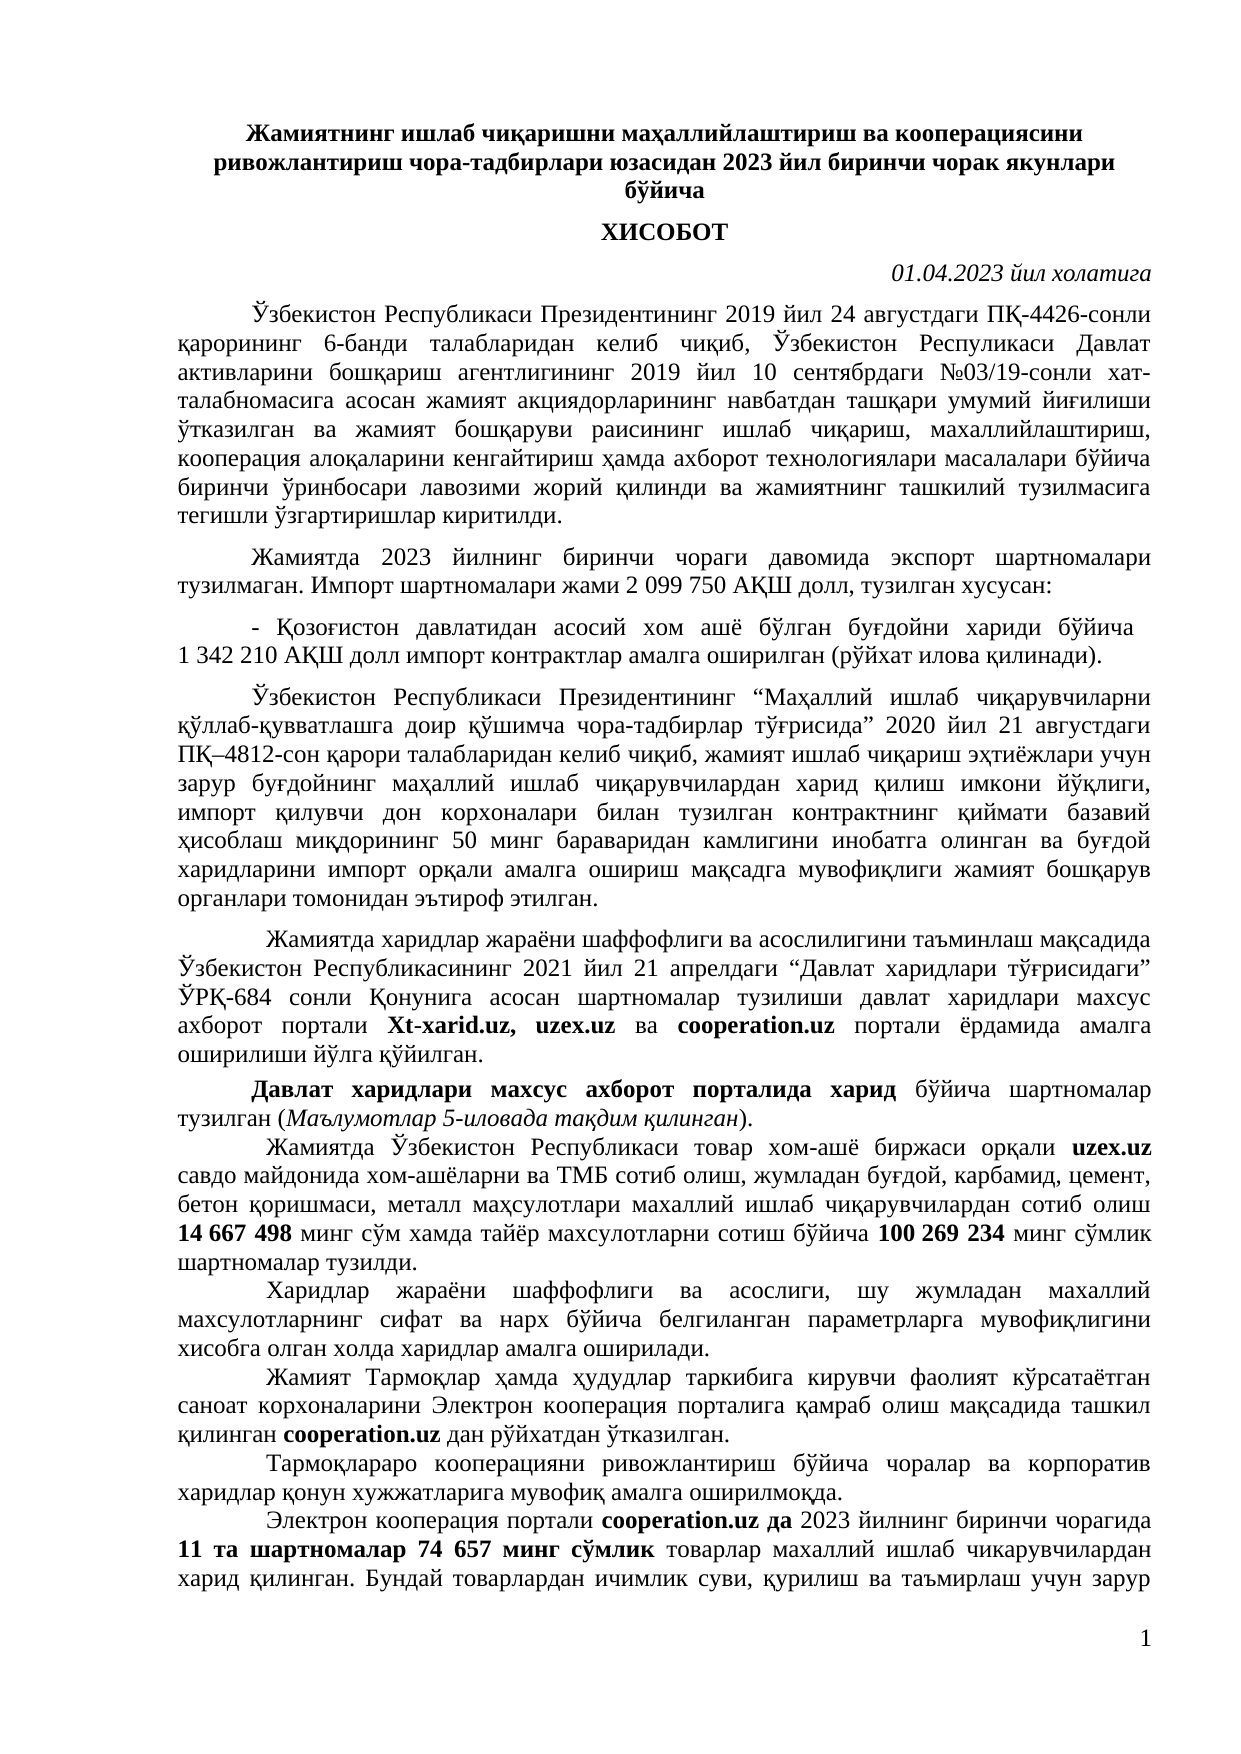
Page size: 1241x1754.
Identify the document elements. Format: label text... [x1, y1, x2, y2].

text Жамиятда харидлар жараёни шаффофлиги ва асослилигини таъминлаш мақсадида Ўзбекистон Республикасининг 2021 йил 21 апрелдаги “Давлат харидлари тўғрисидаги” ЎРҚ-684 сонли Қонунига асосан шартномалар тузилиши давлат харидлари махсус ахборот портали Xt-xarid.uz, uzex.uz ва cooperation.uz портали ёрдамида амалга оширилиши йўлга қўйилган. [177, 924, 1152, 1068]
text Жамиятда 2023 йилнинг биринчи чораги давомида экспорт шартномалари тузилмаган. Импорт шартномалари жами 2 099 750 АҚШ долл, тузилган хусусан: [177, 542, 1152, 599]
text Жамият Тармоқлар ҳамда ҳудудлар таркибига кирувчи фаолият кўрсатаётган саноат корхоналарини Электрон кооперация порталига қамраб олиш мақсадида ташкил қилинган cooperation.uz дан рўйхатдан ўтказилган. [177, 1362, 1152, 1448]
text Ўзбекистон Республикаси Президентининг “Маҳаллий ишлаб чиқарувчиларни қўллаб-қувватлашга доир қўшимча чора-тадбирлар тўғрисида” 2020 йил 21 августдаги ПҚ–4812-сон қарори талабларидан келиб чиқиб, жамият ишлаб чиқариш эҳтиёжлари учун зарур буғдойнинг маҳаллий ишлаб чиқарувчилардан харид қилиш имкони йўқлиги, импорт қилувчи дон корхоналари билан тузилган контрактнинг қиймати базавий ҳисоблаш миқдорининг 50 минг бараваридан камлигини инобатга олинган ва буғдой харидларини импорт орқали амалга ошириш мақсадга мувофиқлиги жамият бошқарув органлари томонидан эътироф этилган. [177, 682, 1152, 912]
text Тармоқлараро кооперацияни ривожлантириш бўйича чоралар ва корпоратив харидлар қонун хужжатларига мувофиқ амалга оширилмоқда. [177, 1448, 1152, 1506]
text Харидлар жараёни шаффофлиги ва асослиги, шу жумладан махаллий махсулотларнинг сифат ва нарх бўйича белгиланган параметрларга мувофиқлигини хисобга олган холда харидлар амалга оширилади. [177, 1276, 1152, 1362]
text ХИСОБОТ [177, 217, 1152, 246]
text Жамиятнинг ишлаб чиқаришни маҳаллийлаштириш ва кооперациясини ривожлантириш чора-тадбирлари юзасидан 2023 йил биринчи чорак якунлари бўйича [177, 118, 1152, 204]
text 01.04.2023 йил холатига [177, 258, 1152, 287]
text Жамиятда Ўзбекистон Республикаси товар хом-ашё биржаси орқали uzex.uz савдо майдонида хом-ашёларни ва ТМБ сотиб олиш, жумладан буғдой, карбамид, цемент, бетон қоришмаси, металл маҳсулотлари махаллий ишлаб чиқарувчилардан сотиб олиш 14 667 498 минг сўм хамда тайёр махсулотларни сотиш бўйича 100 269 234 минг сўмлик шартномалар тузилди. [177, 1132, 1152, 1276]
text Ўзбекистон Республикаси Президентининг 2019 йил 24 августдаги ПҚ-4426-сонли қарорининг 6-банди талабларидан келиб чиқиб, Ўзбекистон Респуликаси Давлат активларини бошқариш агентлигининг 2019 йил 10 сентябрдаги №03/19-сонли хат-талабномасига асосан жамият акциядорларининг навбатдан ташқари умумий йиғилиши ўтказилган ва жамият бошқаруви раисининг ишлаб чиқариш, махаллийлаштириш, кооперация алоқаларини кенгайтириш ҳамда ахборот технологиялари масалалари бўйича биринчи ўринбосари лавозими жорий қилинди ва жамиятнинг ташкилий тузилмасига тегишли ўзгартиришлар киритилди. [177, 299, 1152, 529]
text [177, 1506, 1152, 1592]
text - Қозоғистон давлатидан асосий хом ашё бўлган буғдойни хариди бўйича 1 342 210 АҚШ долл импорт контрактлар амалга оширилган (рўйхат илова қилинади). [177, 612, 1152, 669]
text Давлат харидлари махсус ахборот порталида харид бўйича шартномалар тузилган (Маълумотлар 5-иловада тақдим қилинган). [177, 1074, 1152, 1132]
